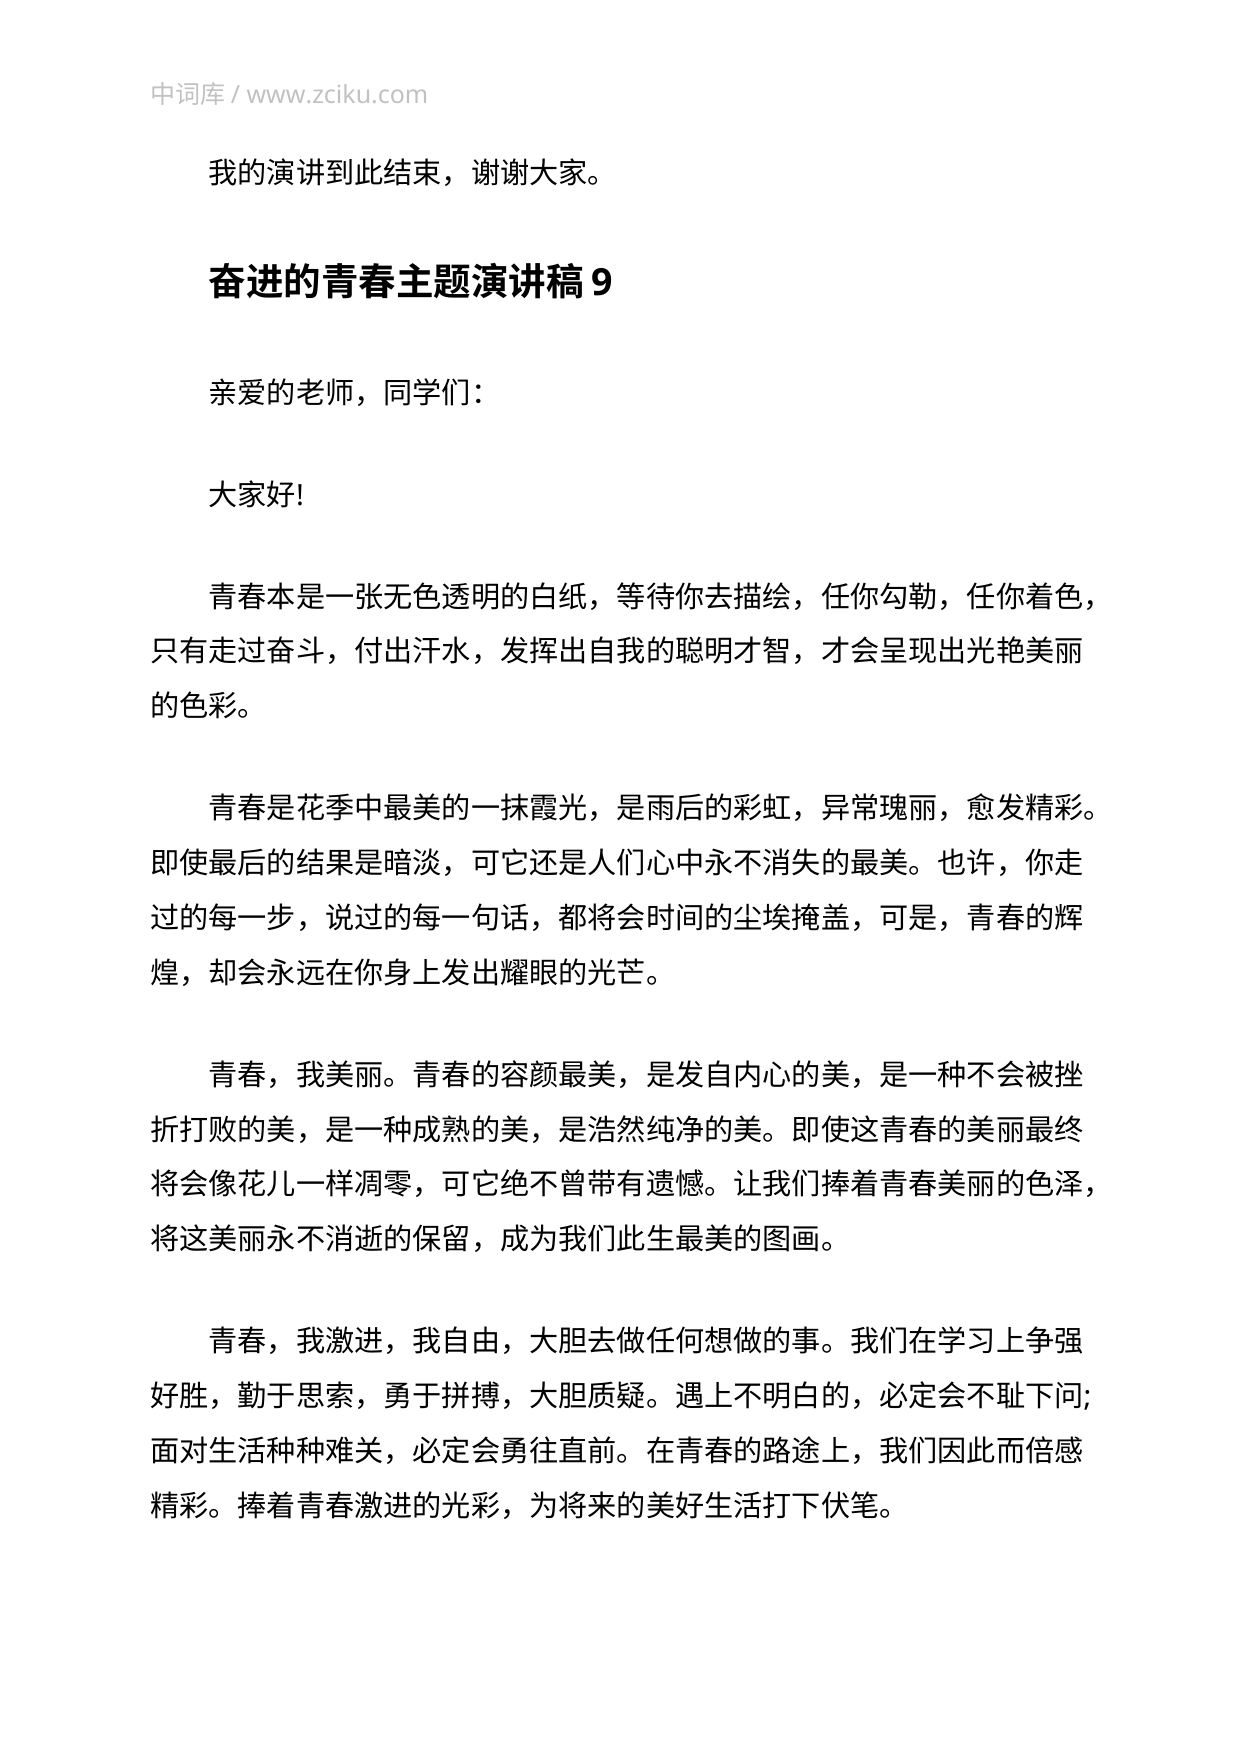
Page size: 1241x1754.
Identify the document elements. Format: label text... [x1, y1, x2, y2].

text 大家好! [150, 471, 1090, 513]
text 青春，我美丽。青春的容颜最美，是发自内心的美，是一种不会被挫折打败的美，是一种成熟的美，是浩然纯净的美。即使这青春的美丽最终将会像花儿一样凋零，可它绝不曾带有遗憾。让我们捧着青春美丽的色泽，将这美丽永不消逝的保留，成为我们此生最美的图画。 [150, 1051, 1090, 1258]
text 我的演讲到此结束，谢谢大家。 [150, 150, 1090, 192]
text 青春本是一张无色透明的白纸，等待你去描绘，任你勾勒，任你着色，只有走过奋斗，付出汗水，发挥出自我的聪明才智，才会呈现出光艳美丽的色彩。 [150, 573, 1090, 725]
text 奋进的青春主题演讲稿9 [150, 252, 1090, 306]
text 青春是花季中最美的一抹霞光，是雨后的彩虹，异常瑰丽，愈发精彩。即使最后的结果是暗淡，可它还是人们心中永不消失的最美。也许，你走过的每一步，说过的每一句话，都将会时间的尘埃掩盖，可是，青春的辉煌，却会永远在你身上发出耀眼的光芒。 [150, 785, 1090, 992]
text 青春，我激进，我自由，大胆去做任何想做的事。我们在学习上争强好胜，勤于思索，勇于拼搏，大胆质疑。遇上不明白的，必定会不耻下问;面对生活种种难关，必定会勇往直前。在青春的路途上，我们因此而倍感精彩。捧着青春激进的光彩，为将来的美好生活打下伏笔。 [150, 1318, 1090, 1525]
text 亲爱的老师，同学们： [150, 369, 1090, 412]
